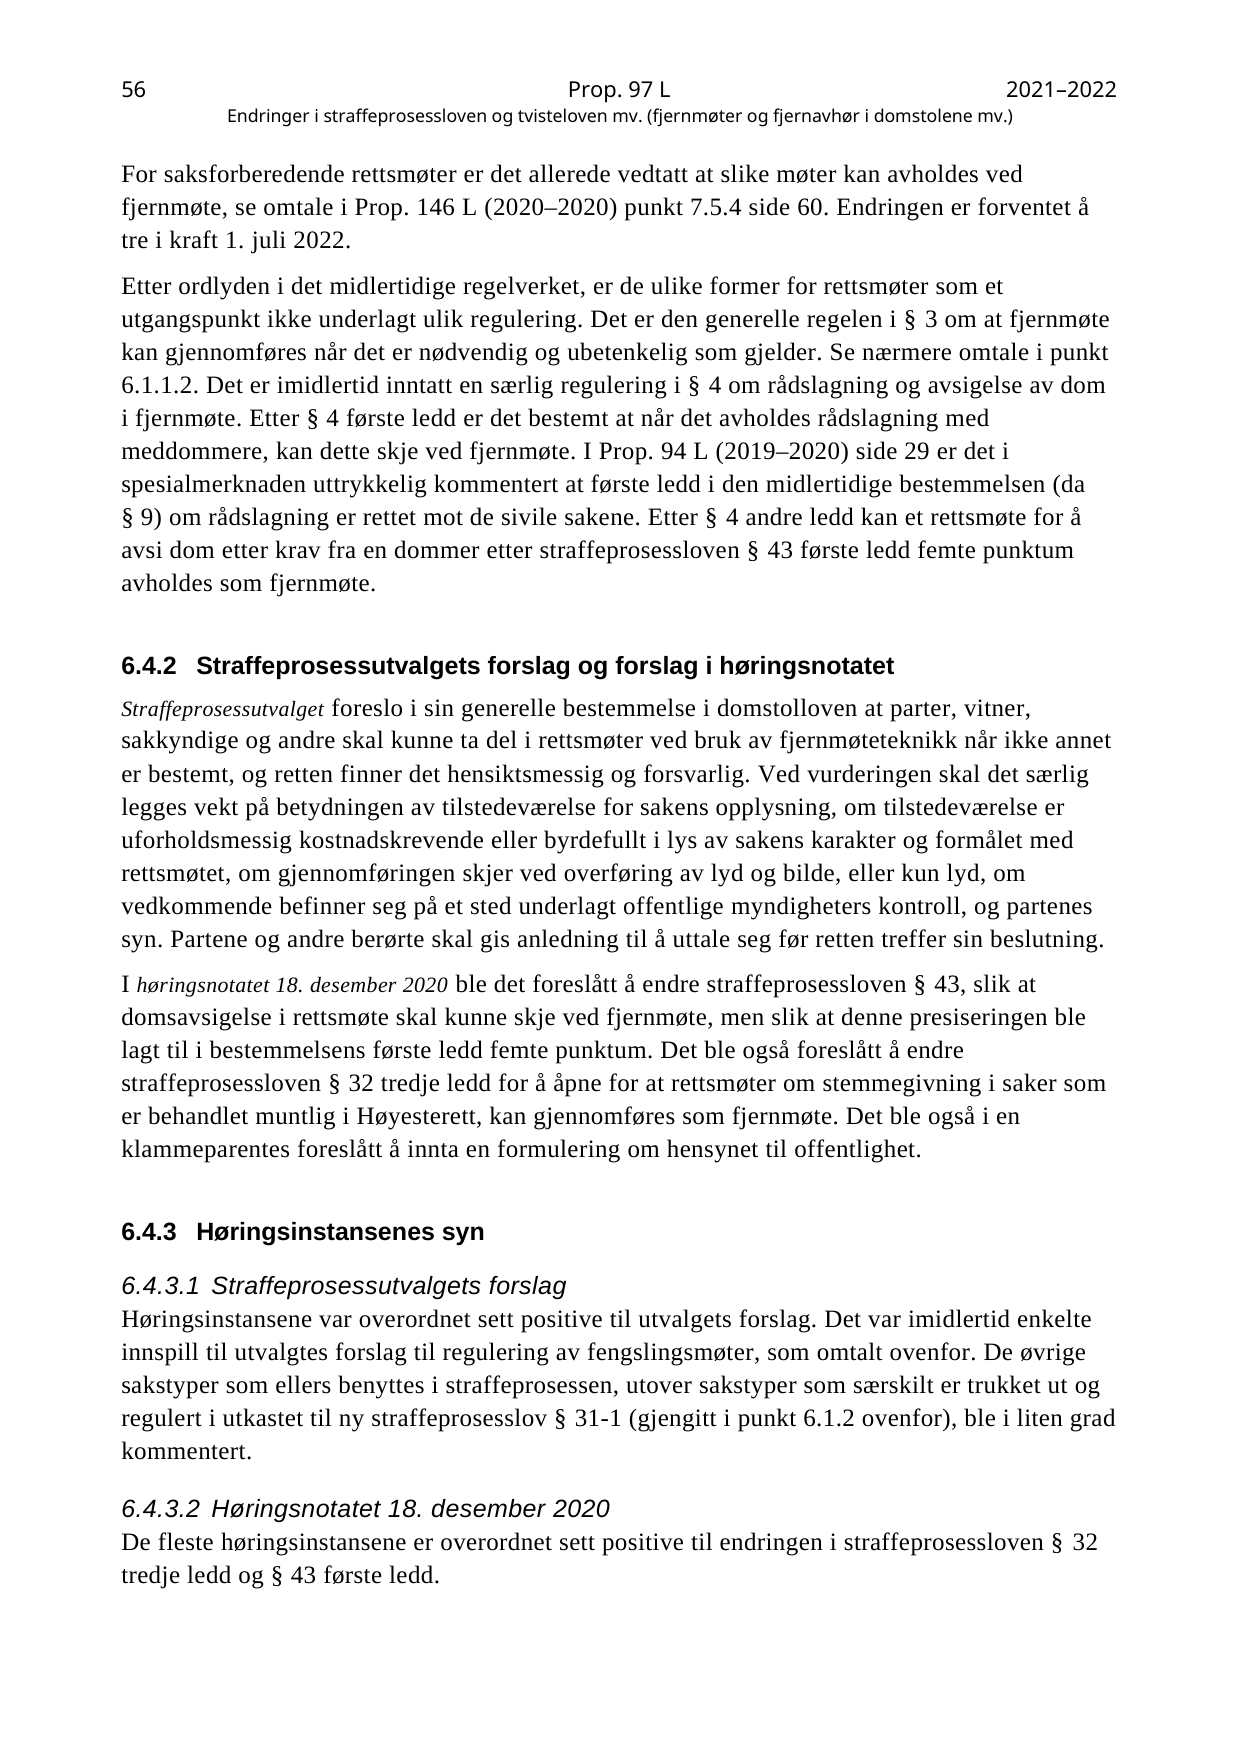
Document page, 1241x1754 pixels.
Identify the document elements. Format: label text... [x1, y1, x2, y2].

text Høringsinstansene var overordnet sett positive til utvalgets forslag. Det var imidlertid enkelte innspill til utvalgtes forslag til regulering av fengslingsmøter, som omtalt ovenfor. De øvrige sakstyper som ellers benyttes i straffeprosessen, utover sakstyper som særskilt er trukket ut og regulert i utkastet til ny straffeprosesslov § 31-1 (gjengitt i punkt 6.1.2 ovenfor), ble i liten grad kommentert. [121, 1304, 1119, 1465]
text De fleste høringsinstansene er overordnet sett positive til endringen i straffeprosessloven § 32 tredje ledd og § 43 første ledd. [121, 1527, 1119, 1589]
subtitle Straffeprosessutvalgets forslag [121, 1271, 1119, 1300]
subtitle Høringsnotatet 18. desember 2020 [121, 1494, 1119, 1523]
text I høringsnotatet 18. desember 2020 ble det foreslått å endre straffeprosessloven § 43, slik at domsavsigelse i rettsmøte skal kunne skje ved fjernmøte, men slik at denne presiseringen ble lagt til i bestemmelsens første ledd femte punktum. Det ble også foreslått å endre straffeprosessloven § 32 tredje ledd for å åpne for at rettsmøter om stemmegivning i saker som er behandlet muntlig i Høyesterett, kan gjennomføres som fjernmøte. Det ble også i en klammeparentes foreslått å innta en formulering om hensynet til offentlighet. [121, 969, 1119, 1163]
text Etter ordlyden i det midlertidige regelverket, er de ulike former for rettsmøter som et utgangspunkt ikke underlagt ulik regulering. Det er den generelle regelen i § 3 om at fjernmøte kan gjennomføres når det er nødvendig og ubetenkelig som gjelder. Se nærmere omtale i punkt 6.1.1.2. Det er imidlertid inntatt en særlig regulering i § 4 om rådslagning og avsigelse av dom i fjernmøte. Etter § 4 første ledd er det bestemt at når det avholdes rådslagning med meddommere, kan dette skje ved fjernmøte. I Prop. 94 L (2019–2020) side 29 er det i spesialmerknaden uttrykkelig kommentert at første ledd i den midlertidige bestemmelsen (da § 9) om rådslagning er rettet mot de sivile sakene. Etter § 4 andre ledd kan et rettsmøte for å avsi dom etter krav fra en dommer etter straffeprosessloven § 43 første ledd femte punktum avholdes som fjernmøte. [121, 271, 1119, 597]
text Straffeprosessutvalget foreslo i sin generelle bestemmelse i domstolloven at parter, vitner, sakkyndige og andre skal kunne ta del i rettsmøter ved bruk av fjernmøteteknikk når ikke annet er bestemt, og retten finner det hensiktsmessig og forsvarlig. Ved vurderingen skal det særlig legges vekt på betydningen av tilstedeværelse for sakens opplysning, om tilstedeværelse er uforholdsmessig kostnadskrevende eller byrdefullt i lys av sakens karakter og formålet med rettsmøtet, om gjennomføringen skjer ved overføring av lyd og bilde, eller kun lyd, om vedkommende befinner seg på et sted underlagt offentlige myndigheters kontroll, og partenes syn. Partene og andre berørte skal gis anledning til å uttale seg før retten treffer sin beslutning. [121, 693, 1119, 952]
text For saksforberedende rettsmøter er det allerede vedtatt at slike møter kan avholdes ved fjernmøte, se omtale i Prop. 146 L (2020–2020) punkt 7.5.4 side 60. Endringen er forventet å tre i kraft 1. juli 2022. [121, 159, 1119, 254]
subtitle Straffeprosessutvalgets forslag og forslag i høringsnotatet [121, 651, 1119, 680]
subtitle Høringsinstansenes syn [121, 1217, 1119, 1246]
